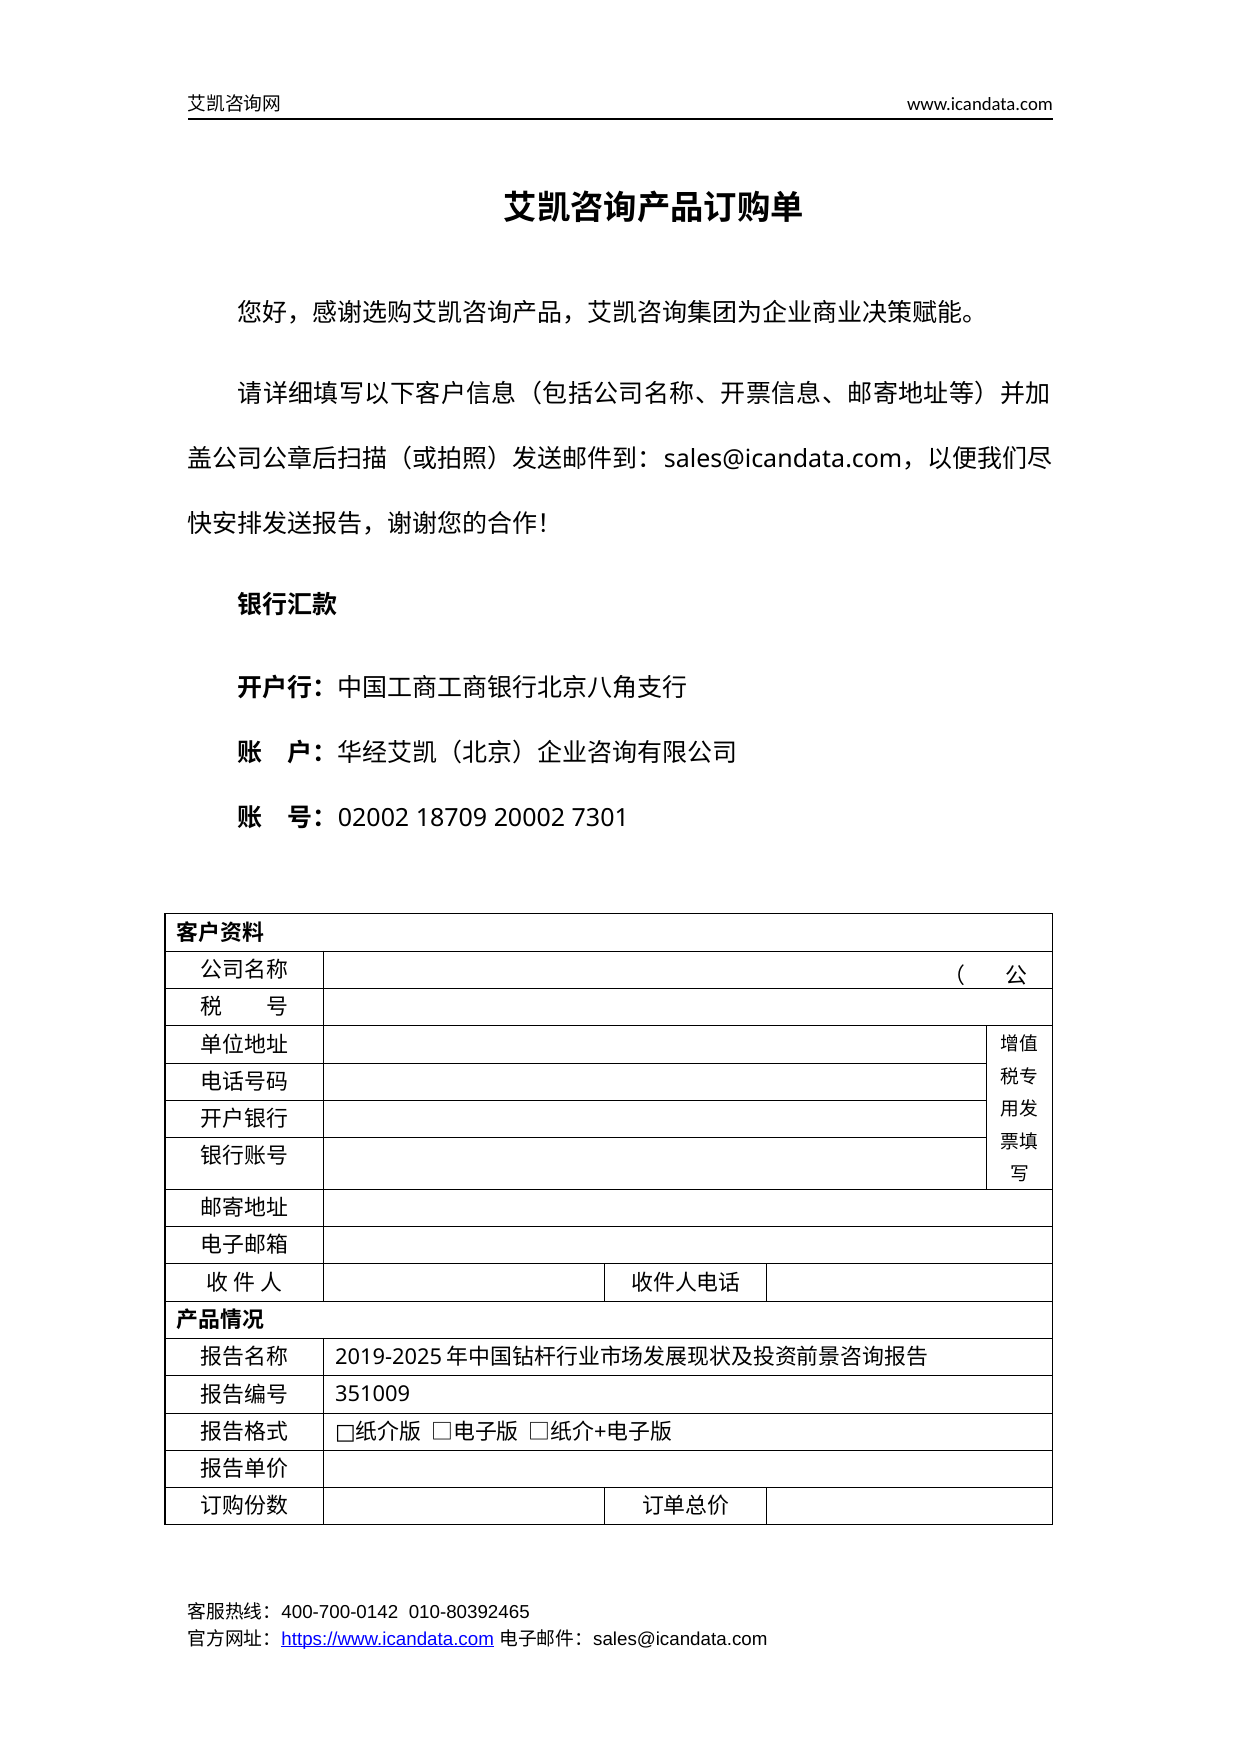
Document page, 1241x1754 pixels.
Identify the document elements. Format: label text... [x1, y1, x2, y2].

table_cell [767, 1488, 1052, 1524]
table_cell 银行账号 [166, 1138, 323, 1189]
table_cell 单位地址 [166, 1026, 323, 1062]
text 您好，感谢选购艾凯咨询产品，艾凯咨询集团为企业商业决策赋能。 [187, 278, 1053, 343]
table_cell 税 号 [166, 989, 323, 1025]
table_cell 收件人电话 [605, 1264, 766, 1301]
table_cell [324, 1488, 604, 1524]
table_cell [324, 1190, 1052, 1226]
table_cell [324, 1227, 1052, 1263]
table_cell [324, 1026, 986, 1062]
table_cell 订单总价 [605, 1488, 766, 1524]
table_cell [324, 989, 1052, 1025]
table_header 客户资料 [166, 914, 1052, 951]
table_cell [324, 952, 1052, 988]
table_cell [324, 1264, 604, 1301]
table_cell [324, 1101, 986, 1137]
table_cell 报告名称 [166, 1339, 323, 1375]
table_cell 报告编号 [166, 1376, 323, 1412]
table_cell [324, 1138, 986, 1189]
table_cell 产品情况 [166, 1302, 1052, 1338]
table_cell 351009 [324, 1376, 1052, 1412]
table_cell 2019-2025年中国钻杆行业市场发展现状及投资前景咨询报告 [324, 1339, 1052, 1375]
table_cell 电话号码 [166, 1064, 323, 1100]
text 请详细填写以下客户信息（包括公司名称、开票信息、邮寄地址等）并加盖公司公章后扫描（或拍照）发送邮件到：sales@icandata.com，以便我们尽快安排发送报告，谢谢您的合作！ [187, 359, 1053, 554]
text 账 户：华经艾凯（北京）企业咨询有限公司 [187, 718, 1053, 783]
table_cell [324, 1451, 1052, 1487]
table_cell 收 件 人 [166, 1264, 323, 1301]
table_cell 开户银行 [166, 1101, 323, 1137]
text 账 号：02002 18709 20002 7301 [187, 783, 1053, 848]
table_cell [324, 1064, 986, 1100]
table_cell 订购份数 [166, 1488, 323, 1524]
text 艾凯咨询产品订购单 [187, 172, 1053, 237]
table_cell 增值税专用发票填写 [987, 1026, 1052, 1189]
table_cell 邮寄地址 [166, 1190, 323, 1226]
text 银行汇款 [187, 570, 1053, 635]
table_cell 电子邮箱 [166, 1227, 323, 1263]
table_cell 报告格式 [166, 1414, 323, 1450]
text 开户行：中国工商工商银行北京八角支行 [187, 653, 1053, 718]
table_cell 报告单价 [166, 1451, 323, 1487]
table_cell □纸介版 □电子版 □纸介+电子版 [324, 1414, 1052, 1450]
table_cell 公司名称 [166, 952, 323, 988]
table_cell [767, 1264, 1052, 1301]
